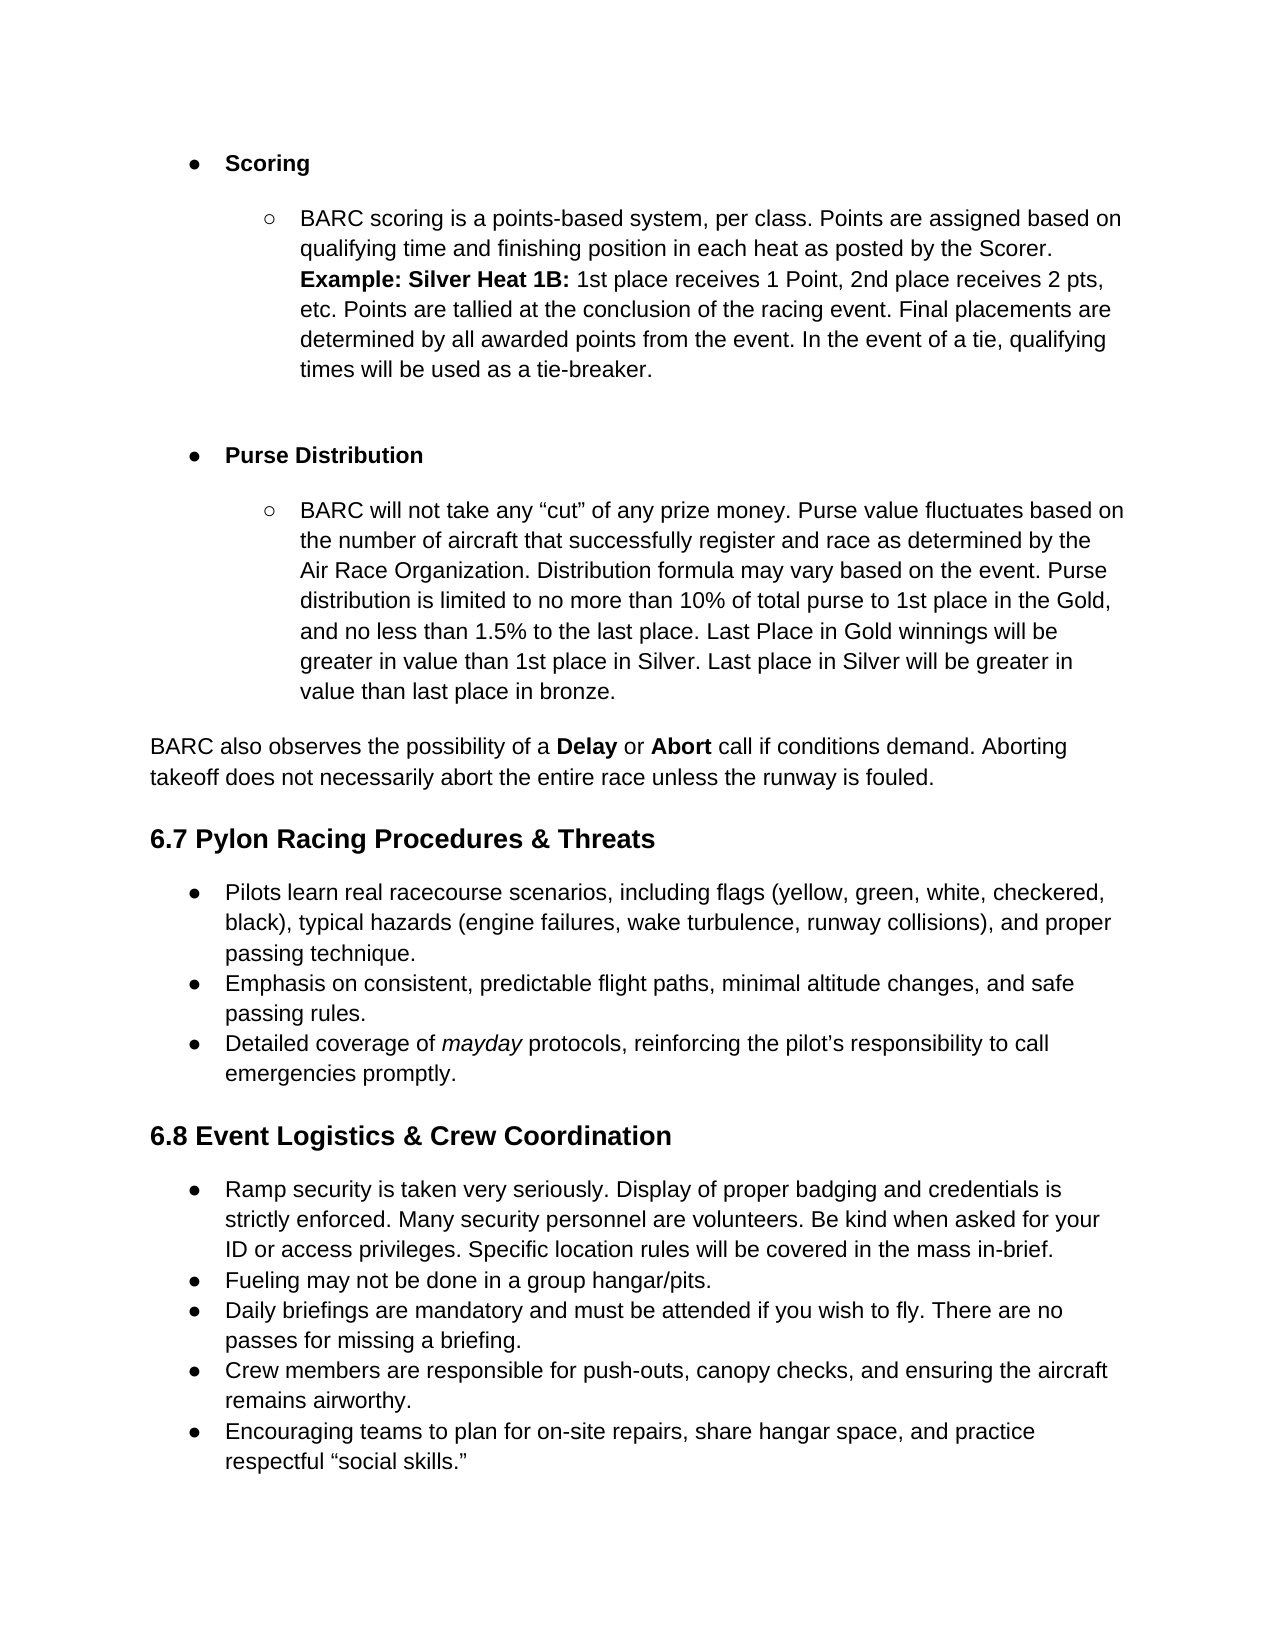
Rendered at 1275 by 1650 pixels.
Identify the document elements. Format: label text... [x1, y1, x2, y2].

subtitle 6.8 Event Logistics & Crew Coordination [150, 1120, 1125, 1151]
list Daily briefings are mandatory and must be attended if you wish to fly. There are no passes for missing a briefing. [187, 1297, 1125, 1353]
list BARC will not take any “cut” of any prize money. Purse value fluctuates based on the number of aircraft that successfully register and race as determined by the Air Race Organization. Distribution formula may vary based on the event. Purse distribution is limited to no more than 10% of total purse to 1st place in the Gold, and no less than 1.5% to the last place. Last Place in Gold winnings will be greater in value than 1st place in Silver. Last place in Silver will be greater in value than last place in bronze. [262, 497, 1125, 704]
list Crew members are responsible for push-outs, canopy checks, and ensuring the aircraft remains airworthy. [187, 1357, 1125, 1414]
list Encouraging teams to plan for on-site repairs, share hangar space, and practice respectful “social skills.” [187, 1418, 1125, 1474]
list BARC scoring is a points-based system, per class. Points are assigned based on qualifying time and finishing position in each heat as posted by the Scorer. Example: Silver Heat 1B: 1st place receives 1 Point, 2nd place receives 2 pts, etc. Points are tallied at the conclusion of the racing event. Final placements are determined by all awarded points from the event. In the event of a tie, qualifying times will be used as a tie-breaker. [262, 205, 1125, 383]
list Pilots learn real racecourse scenarios, including flags (yellow, green, white, checkered, black), typical hazards (engine failures, wake turbulence, runway collisions), and proper passing technique. [187, 879, 1125, 966]
list Ramp security is taken very seriously. Display of proper badging and credentials is strictly enforced. Many security personnel are volunteers. Be kind when asked for your ID or access privileges. Specific location rules will be covered in the mass in-brief. [187, 1176, 1125, 1263]
list Fueling may not be done in a group hangar/pits. [187, 1267, 1125, 1293]
list Scoring [187, 150, 1125, 176]
list Detailed coverage of mayday protocols, reinforcing the pilot’s responsibility to call emergencies promptly. [187, 1030, 1125, 1087]
text BARC also observes the possibility of a Delay or Abort call if conditions demand. Aborting takeoff does not necessarily abort the entire race unless the runway is fouled. [150, 733, 1125, 790]
list Emphasis on consistent, predictable flight paths, minimal altitude changes, and safe passing rules. [187, 970, 1125, 1026]
subtitle 6.7 Pylon Racing Procedures & Threats [150, 823, 1125, 854]
list Purse Distribution [187, 442, 1125, 468]
